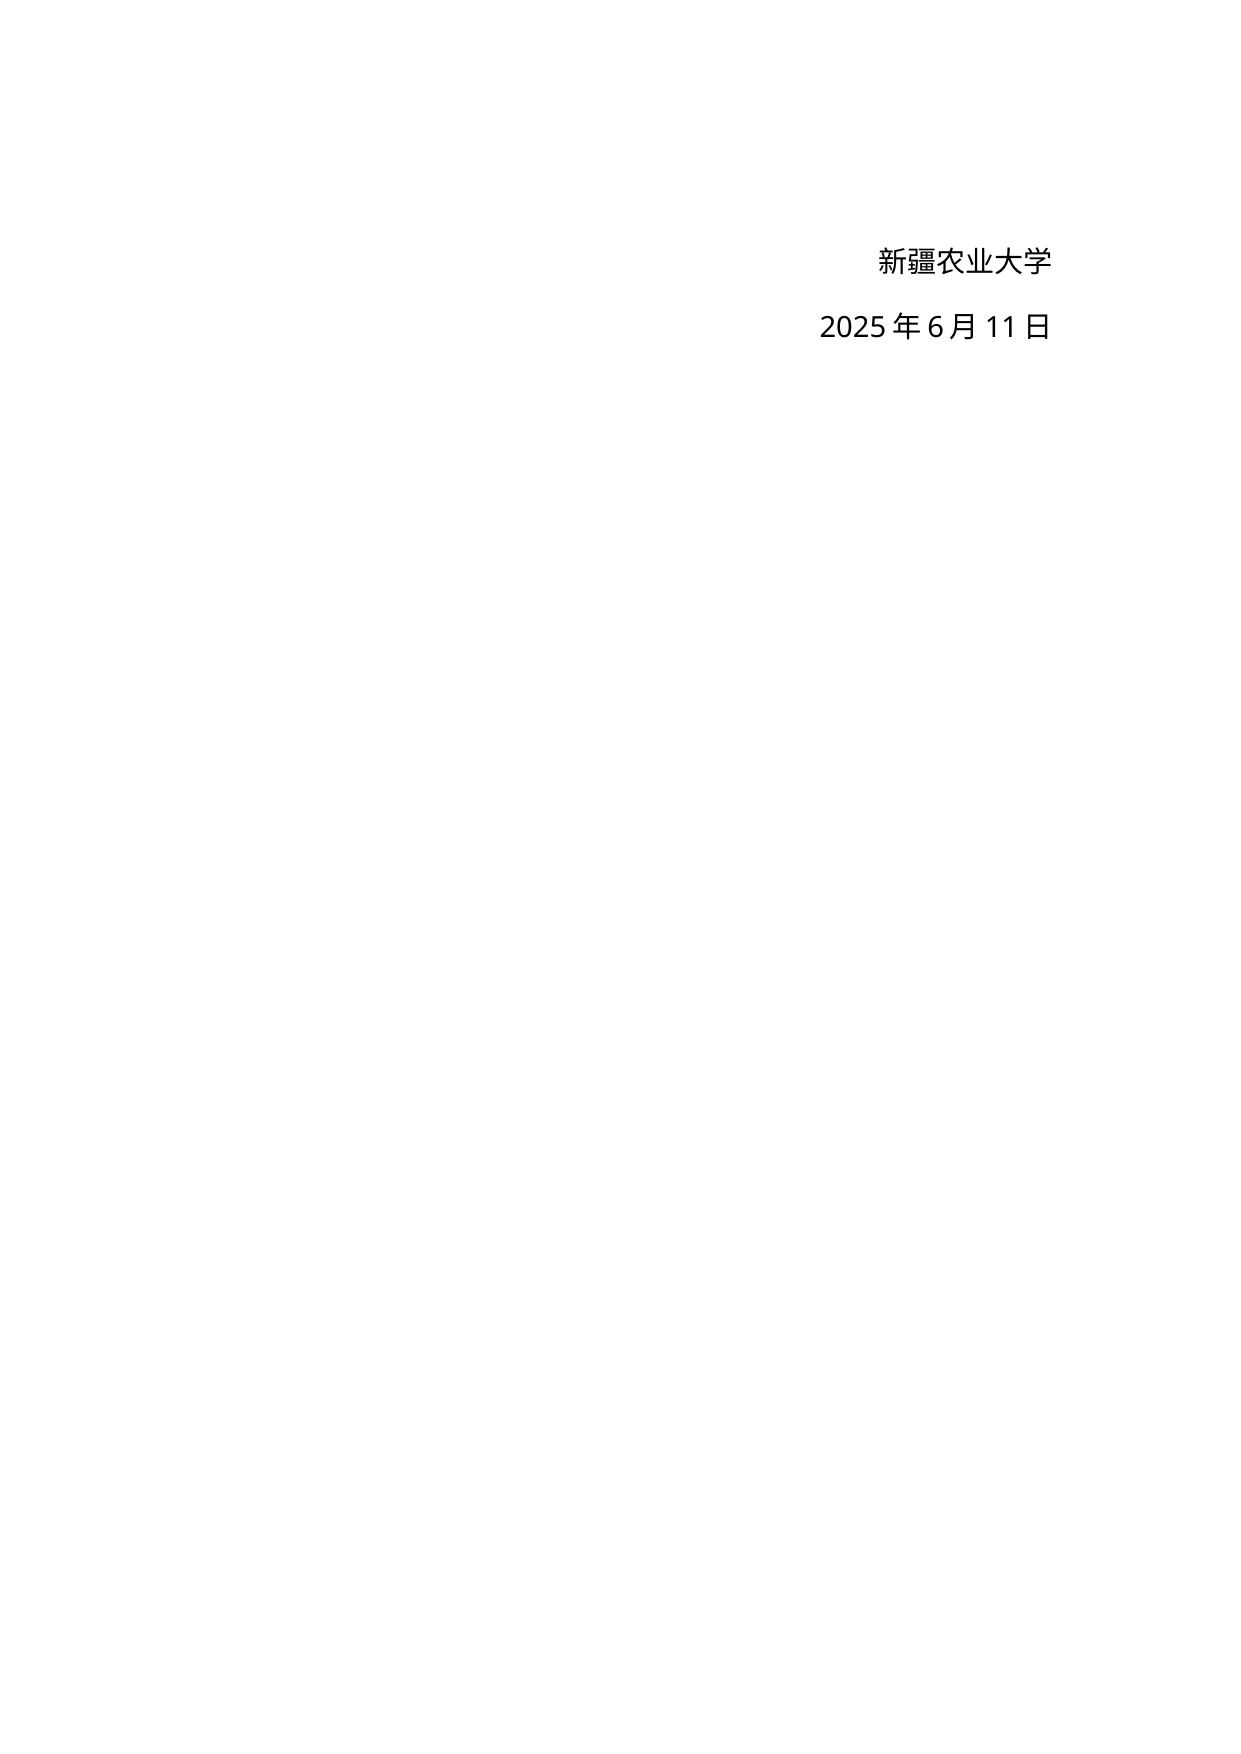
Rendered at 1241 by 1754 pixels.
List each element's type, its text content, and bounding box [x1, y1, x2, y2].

text 2025年6月11日 [187, 292, 1053, 357]
text 新疆农业大学 [187, 227, 1053, 292]
